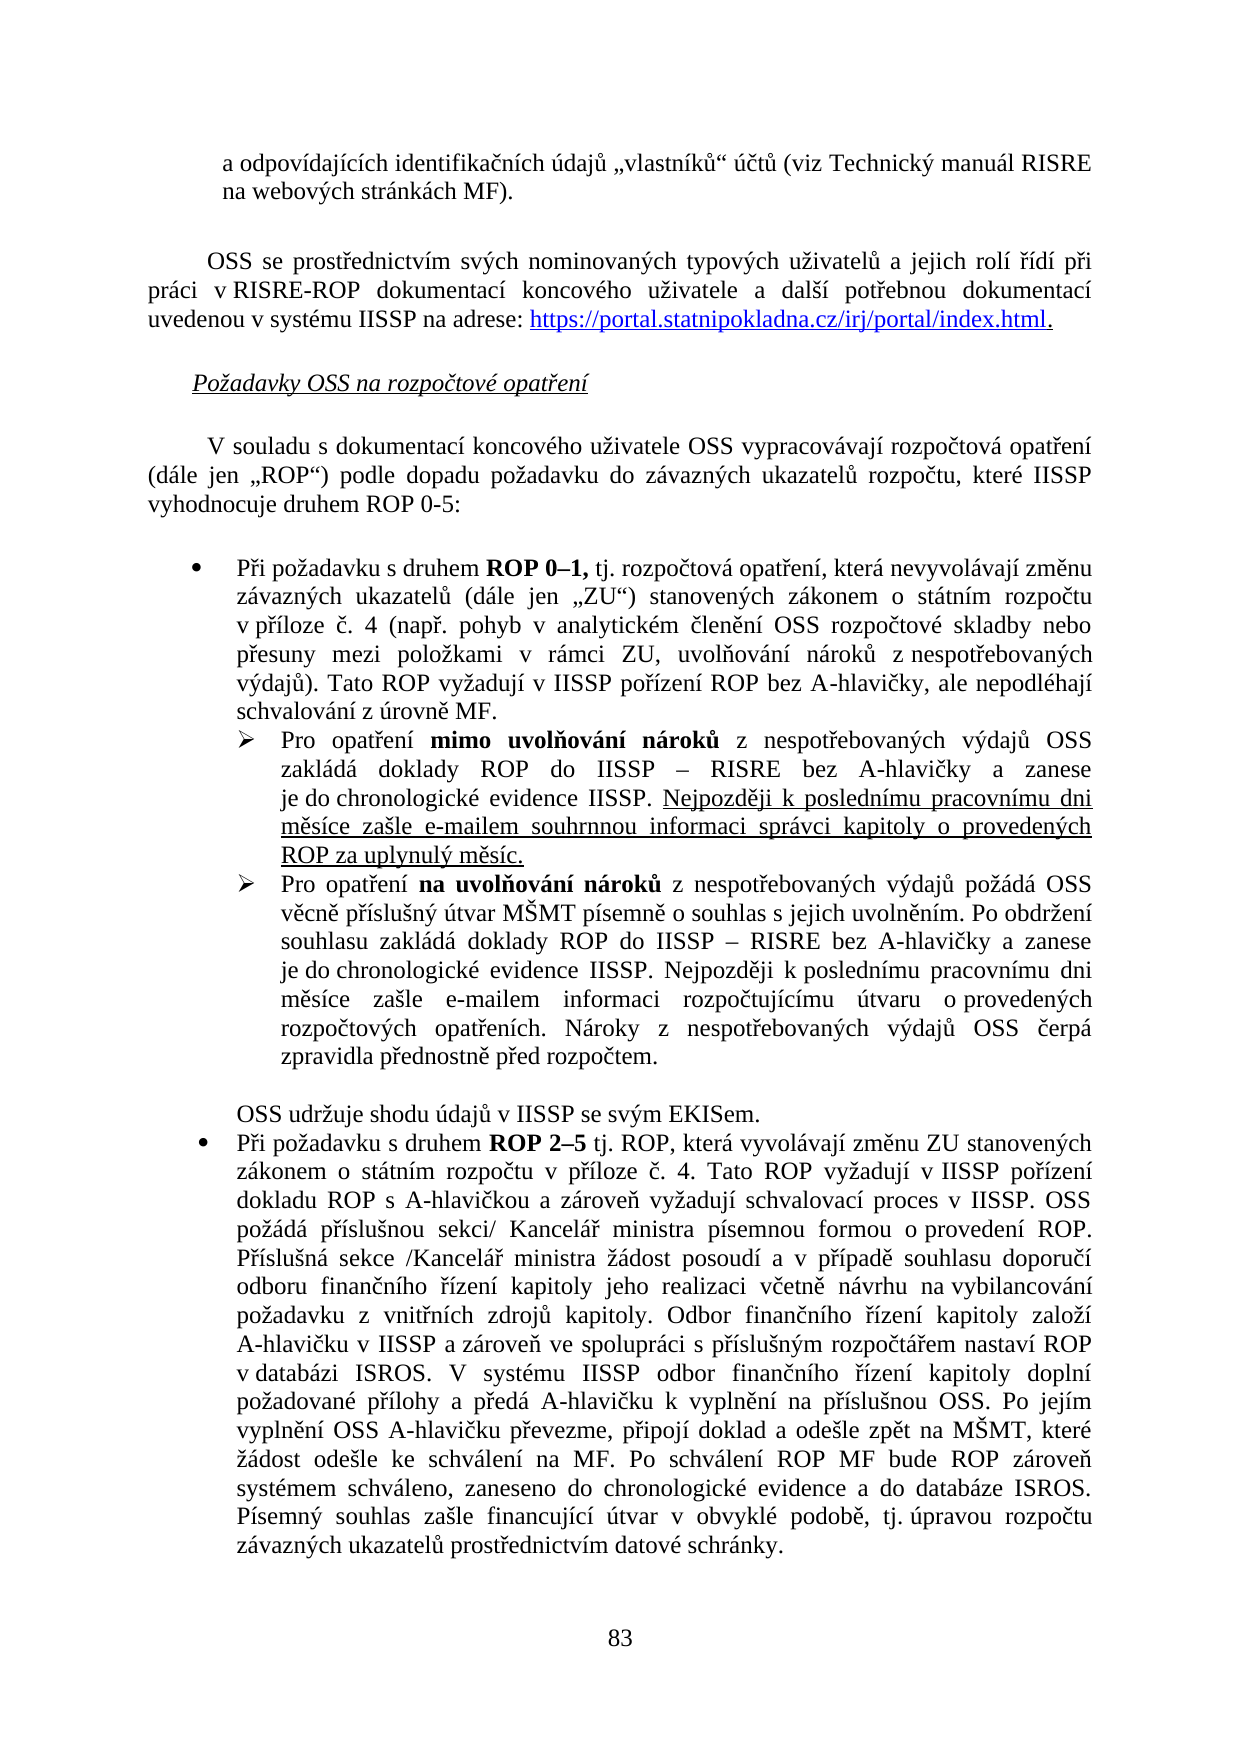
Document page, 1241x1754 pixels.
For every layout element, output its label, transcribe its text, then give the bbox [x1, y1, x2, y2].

text Požadavky OSS na rozpočtové opatření [192, 368, 1092, 396]
text OSS se prostřednictvím svých nominovaných typových uživatelů a jejich rolí řídí při práci v RISRE-ROP dokumentací koncového uživatele a další potřebnou dokumentací uvedenou v systému IISSP na adrese: https://portal.statnipokladna.cz/irj/portal/index.html. [148, 246, 1092, 333]
text OSS udržuje shodu údajů v IISSP se svým EKISem. [236, 1099, 1092, 1128]
text V souladu s dokumentací koncového uživatele OSS vypracovávají rozpočtová opatření (dále jen „ROP“) podle dopadu požadavku do závazných ukazatelů rozpočtu, které IISSP vyhodnocuje druhem ROP 0-5: [148, 431, 1092, 518]
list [185, 148, 1092, 205]
list Při požadavku s druhem ROP 2–5 tj. ROP, která vyvolávají změnu ZU stanovených zákonem o státním rozpočtu v příloze č. 4. Tato ROP vyžadují v IISSP pořízení dokladu ROP s A-hlavičkou a zároveň vyžadují schvalovací proces v IISSP. OSS požádá příslušnou sekci/ Kancelář ministra písemnou formou o provedení ROP. Příslušná sekce /Kancelář ministra žádost posoudí a v případě souhlasu doporučí odboru finančního řízení kapitoly jeho realizaci včetně návrhu na vybilancování požadavku z vnitřních zdrojů kapitoly. Odbor finančního řízení kapitoly založí A-hlavičku v IISSP a zároveň ve spolupráci s příslušným rozpočtářem nastaví ROP v databázi ISROS. V systému IISSP odbor finančního řízení kapitoly doplní požadované přílohy a předá A-hlavičku k vyplnění na příslušnou OSS. Po jejím vyplnění OSS A-hlavičku převezme, připojí doklad a odešle zpět na MŠMT, které žádost odešle ke schválení na MF. Po schválení ROP MF bude ROP zároveň systémem schváleno, zaneseno do chronologické evidence a do databáze ISROS. Písemný souhlas zašle financující útvar v obvyklé podobě, tj. úpravou rozpočtu závazných ukazatelů prostřednictvím datové schránky. [199, 1128, 1092, 1559]
list Pro opatření mimo uvolňování nároků z nespotřebovaných výdajů OSS zakládá doklady ROP do IISSP – RISRE bez A-hlavičky a zanese je do chronologické evidence IISSP. Nejpozději k poslednímu pracovnímu dni měsíce zašle e-mailem souhrnnou informaci správci kapitoly o provedených ROP za uplynulý měsíc. [236, 725, 1092, 869]
list Při požadavku s druhem ROP 0–1, tj. rozpočtová opatření, která nevyvolávají změnu závazných ukazatelů (dále jen „ZU“) stanovených zákonem o státním rozpočtu v příloze č. 4 (např. pohyb v analytickém členění OSS rozpočtové skladby nebo přesuny mezi položkami v rámci ZU, uvolňování nároků z nespotřebovaných výdajů). Tato ROP vyžadují v IISSP pořízení ROP bez A-hlavičky, ale nepodléhají schvalování z úrovně MF. [192, 553, 1092, 725]
list Pro opatření na uvolňování nároků z nespotřebovaných výdajů požádá OSS věcně příslušný útvar MŠMT písemně o souhlas s jejich uvolněním. Po obdržení souhlasu zakládá doklady ROP do IISSP – RISRE bez A-hlavičky a zanese je do chronologické evidence IISSP. Nejpozději k poslednímu pracovnímu dni měsíce zašle e-mailem informaci rozpočtujícímu útvaru o provedených rozpočtových opatřeních. Nároky z nespotřebovaných výdajů OSS čerpá zpravidla přednostně před rozpočtem. [236, 869, 1092, 1070]
